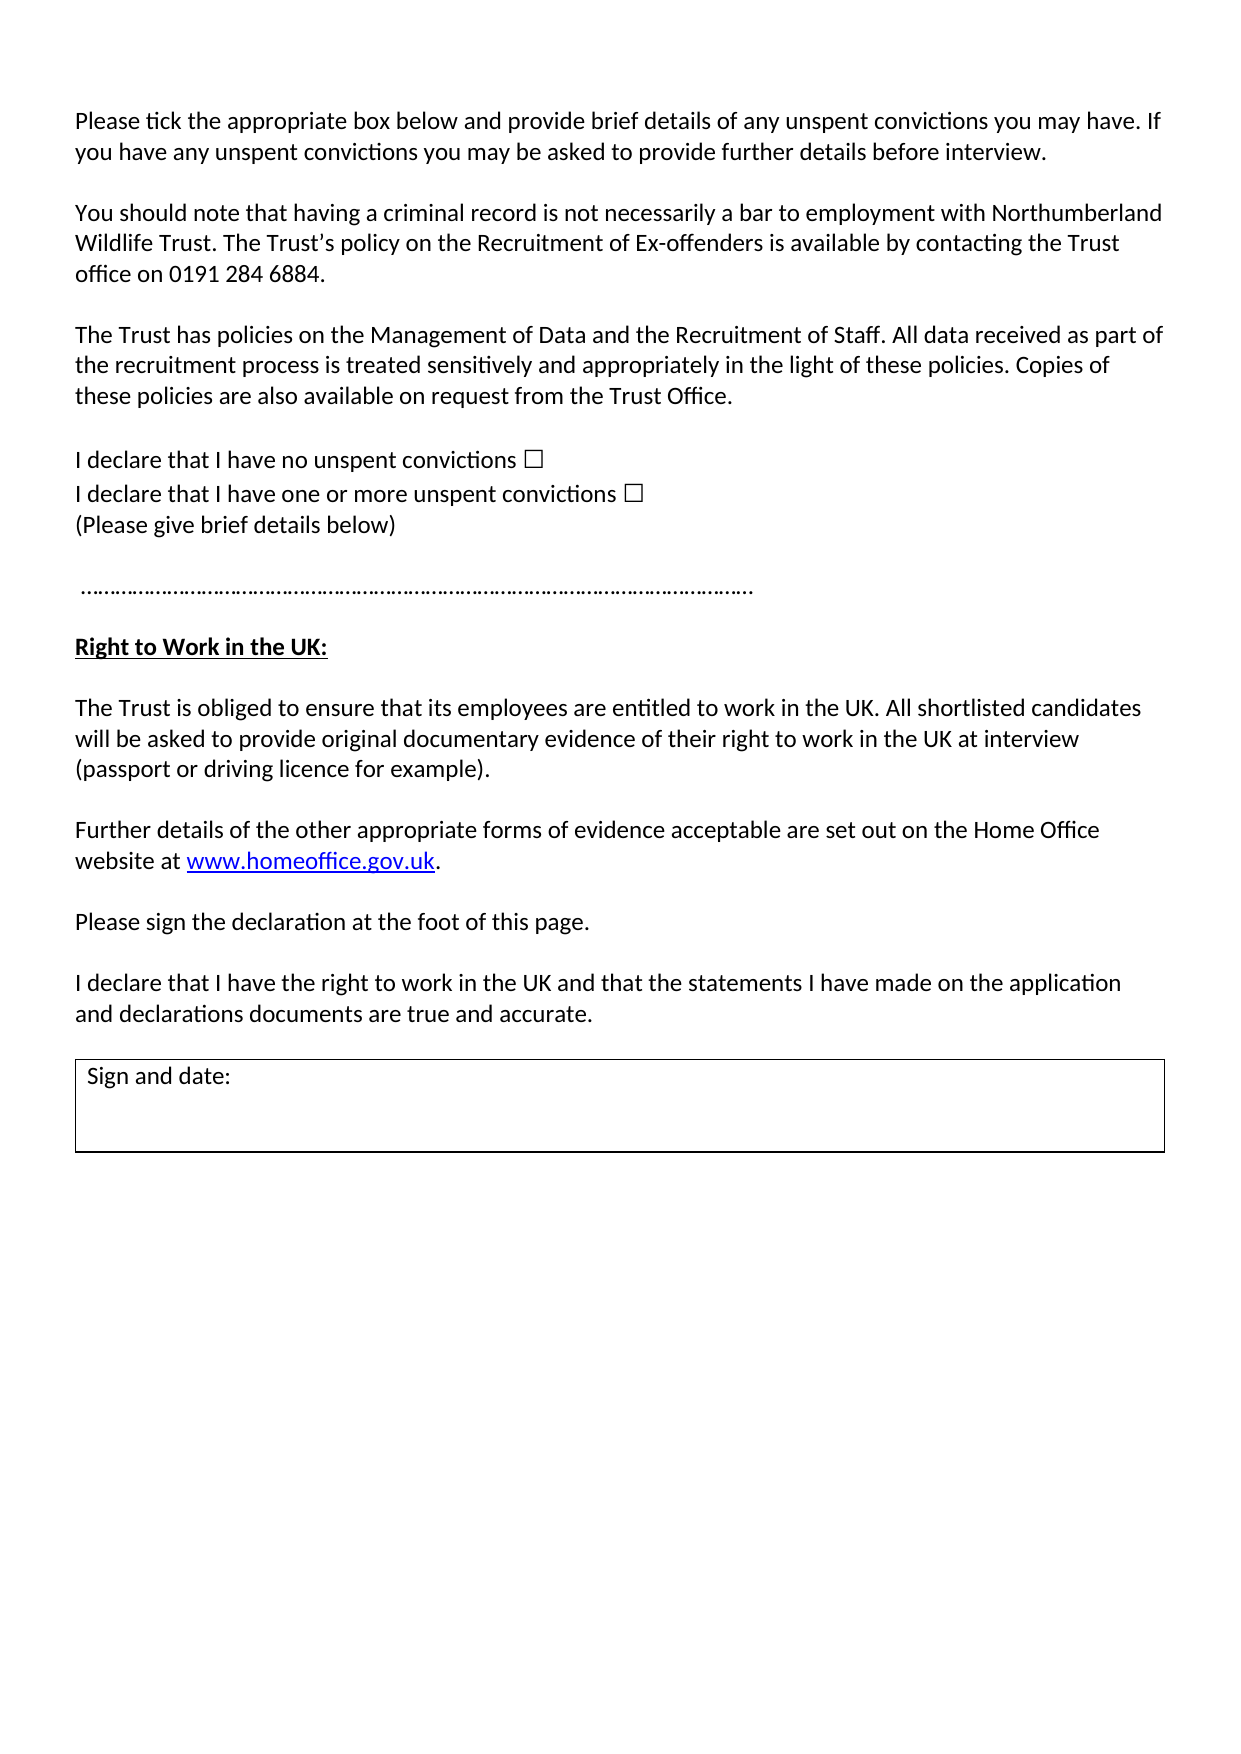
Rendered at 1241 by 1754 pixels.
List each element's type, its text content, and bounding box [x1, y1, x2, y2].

text Further details of the other appropriate forms of evidence acceptable are set out on the Home Office website at www.homeoffice.gov.uk. [75, 814, 1165, 876]
text Right to Work in the UK: [75, 631, 1165, 662]
text You should note that having a criminal record is not necessarily a bar to employment with Northumberland Wildlife Trust. The Trust’s policy on the Recruitment of Ex-offenders is available by contacting the Trust office on 0191 284 6884. [75, 197, 1165, 289]
table_header Sign and date: [76, 1060, 1164, 1151]
text The Trust is obliged to ensure that its employees are entitled to work in the UK. All shortlisted candidates will be asked to provide original documentary evidence of their right to work in the UK at interview (passport or driving licence for example). [75, 692, 1165, 784]
text I declare that I have no unspent convictions [75, 441, 1165, 475]
text The Trust has policies on the Management of Data and the Recruitment of Staff. All data received as part of the recruitment process is treated sensitively and appropriately in the light of these policies. Copies of these policies are also available on request from the Trust Office. [75, 319, 1165, 411]
text ……………………………………………………………………………………………………… [75, 570, 1165, 601]
text Please sign the declaration at the foot of this page. [75, 906, 1165, 937]
text I declare that I have the right to work in the UK and that the statements I have made on the application and declarations documents are true and accurate. [75, 967, 1165, 1028]
text Please tick the appropriate box below and provide brief details of any unspent convictions you may have. If you have any unspent convictions you may be asked to provide further details before interview. [75, 106, 1165, 167]
text (Please give brief details below) [75, 509, 1165, 540]
text I declare that I have one or more unspent convictions [75, 475, 1165, 509]
